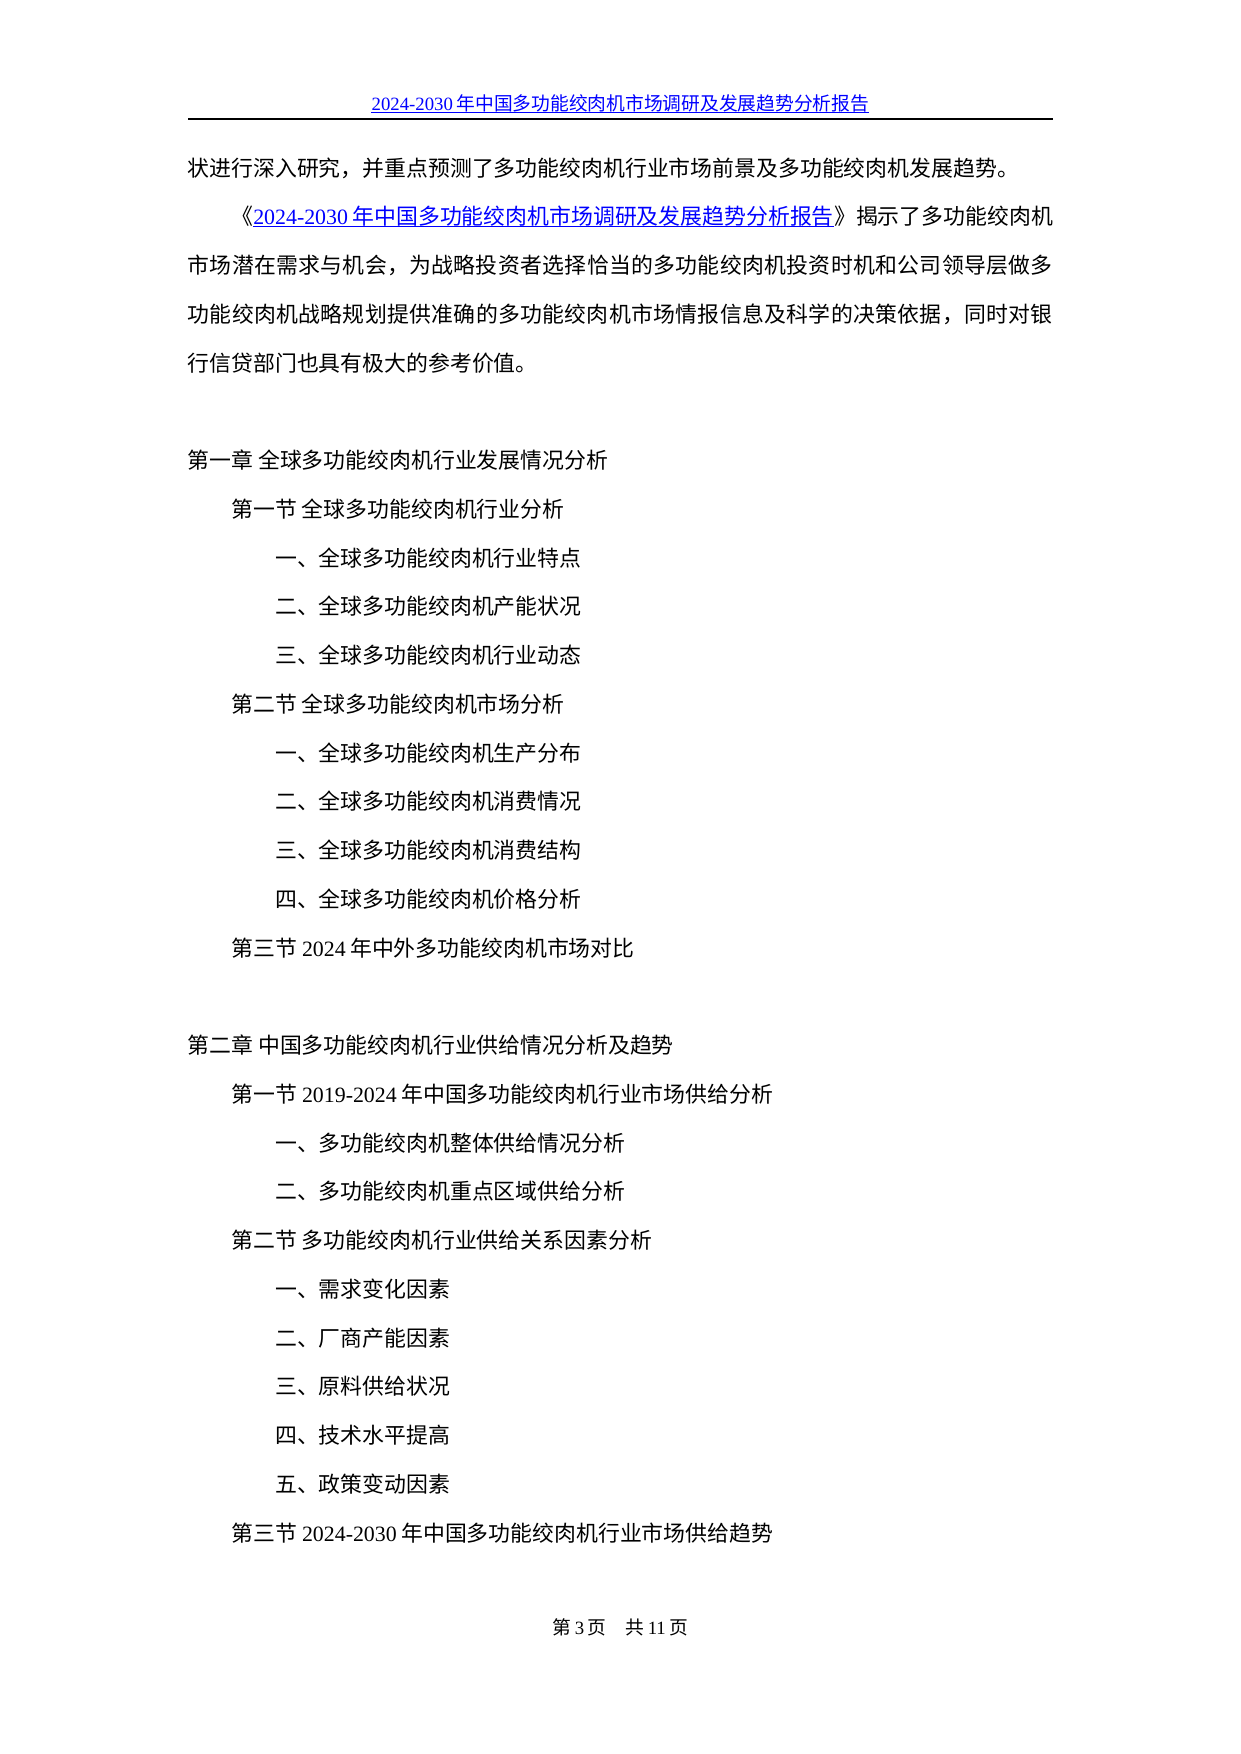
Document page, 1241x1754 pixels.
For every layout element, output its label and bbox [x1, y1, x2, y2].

text [187, 150, 1053, 1548]
